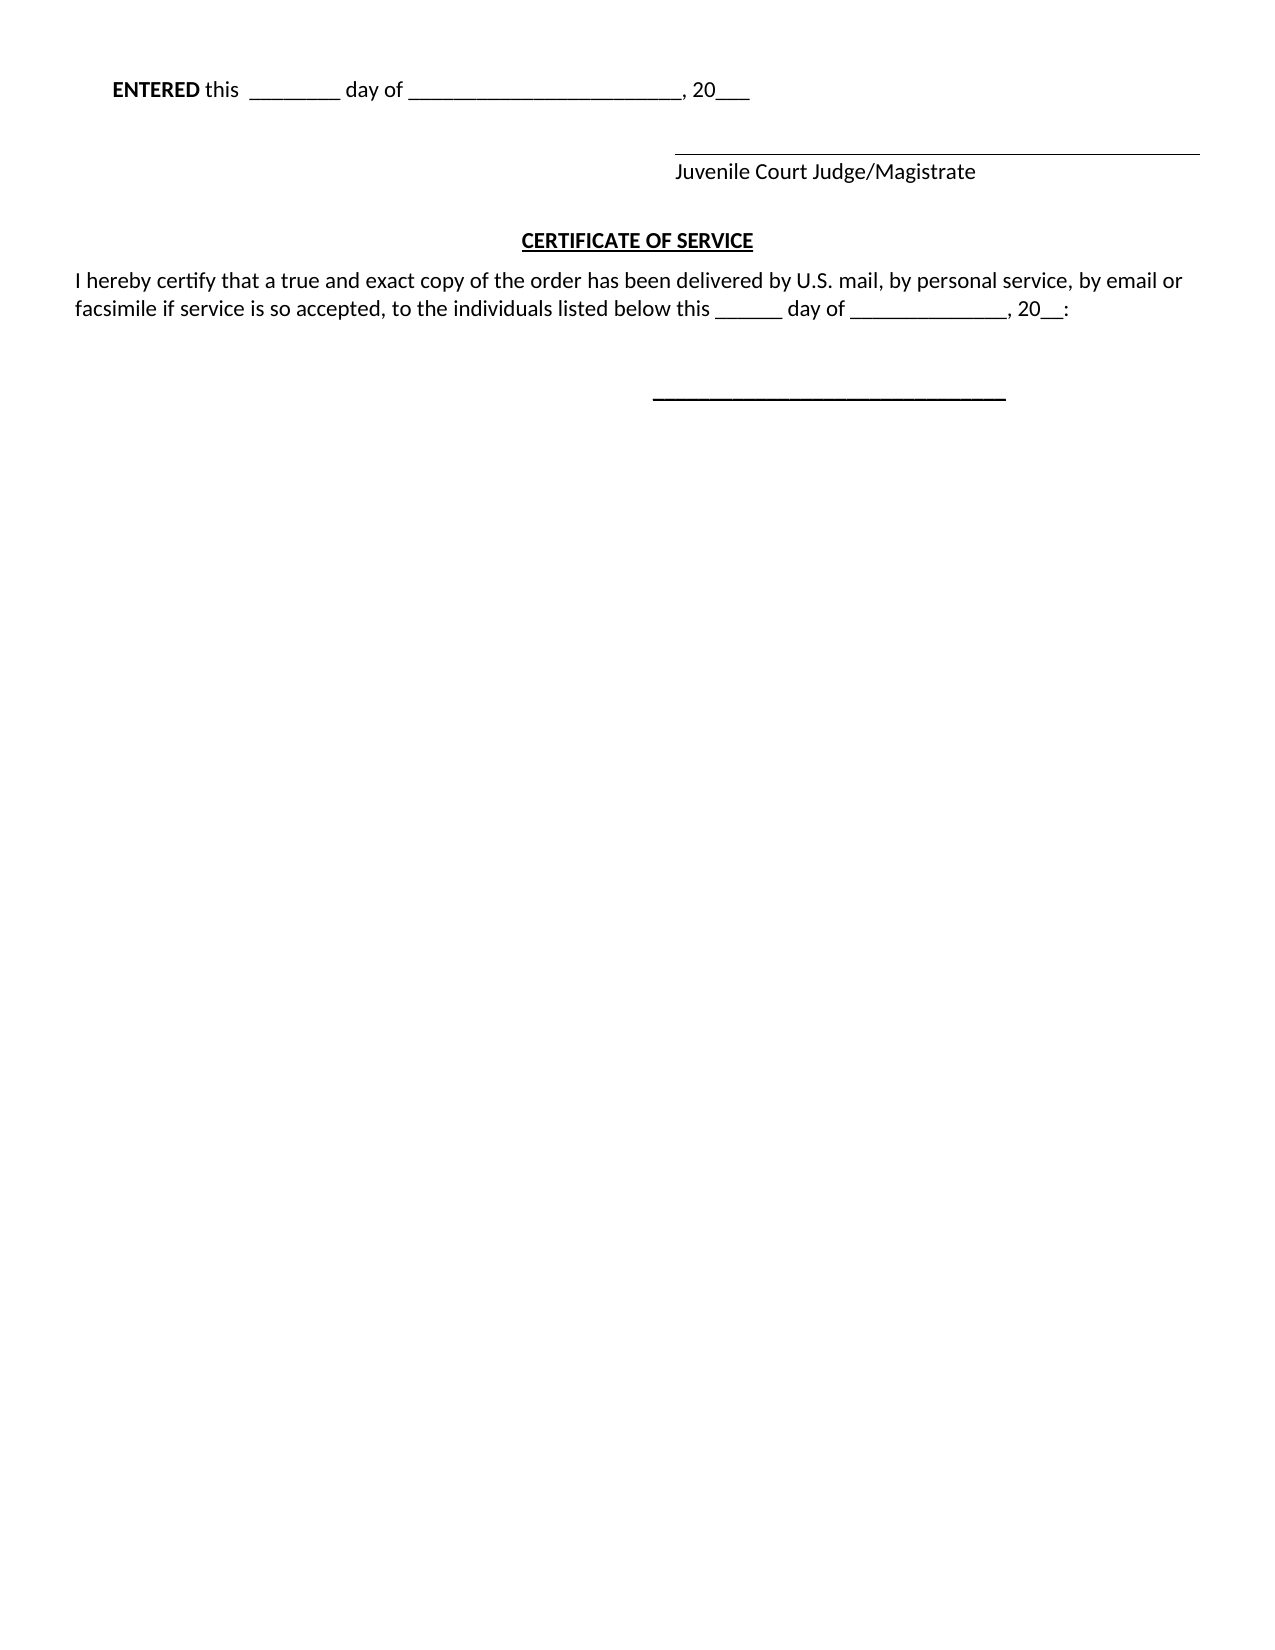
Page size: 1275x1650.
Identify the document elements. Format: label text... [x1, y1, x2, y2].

text I hereby certify that a true and exact copy of the order has been delivered by U.S. mail, by personal service, by email or facsimile if service is so accepted, to the individuals listed below this ______ day of ______________, 20__: [75, 267, 1200, 323]
text _______________________________ [337, 376, 1006, 404]
text CERTIFICATE OF SERVICE [75, 226, 1200, 254]
text Juvenile Court Judge/Magistrate [75, 157, 1200, 186]
text ENTERED this ________ day of ________________________, 20___ [112, 75, 1200, 103]
